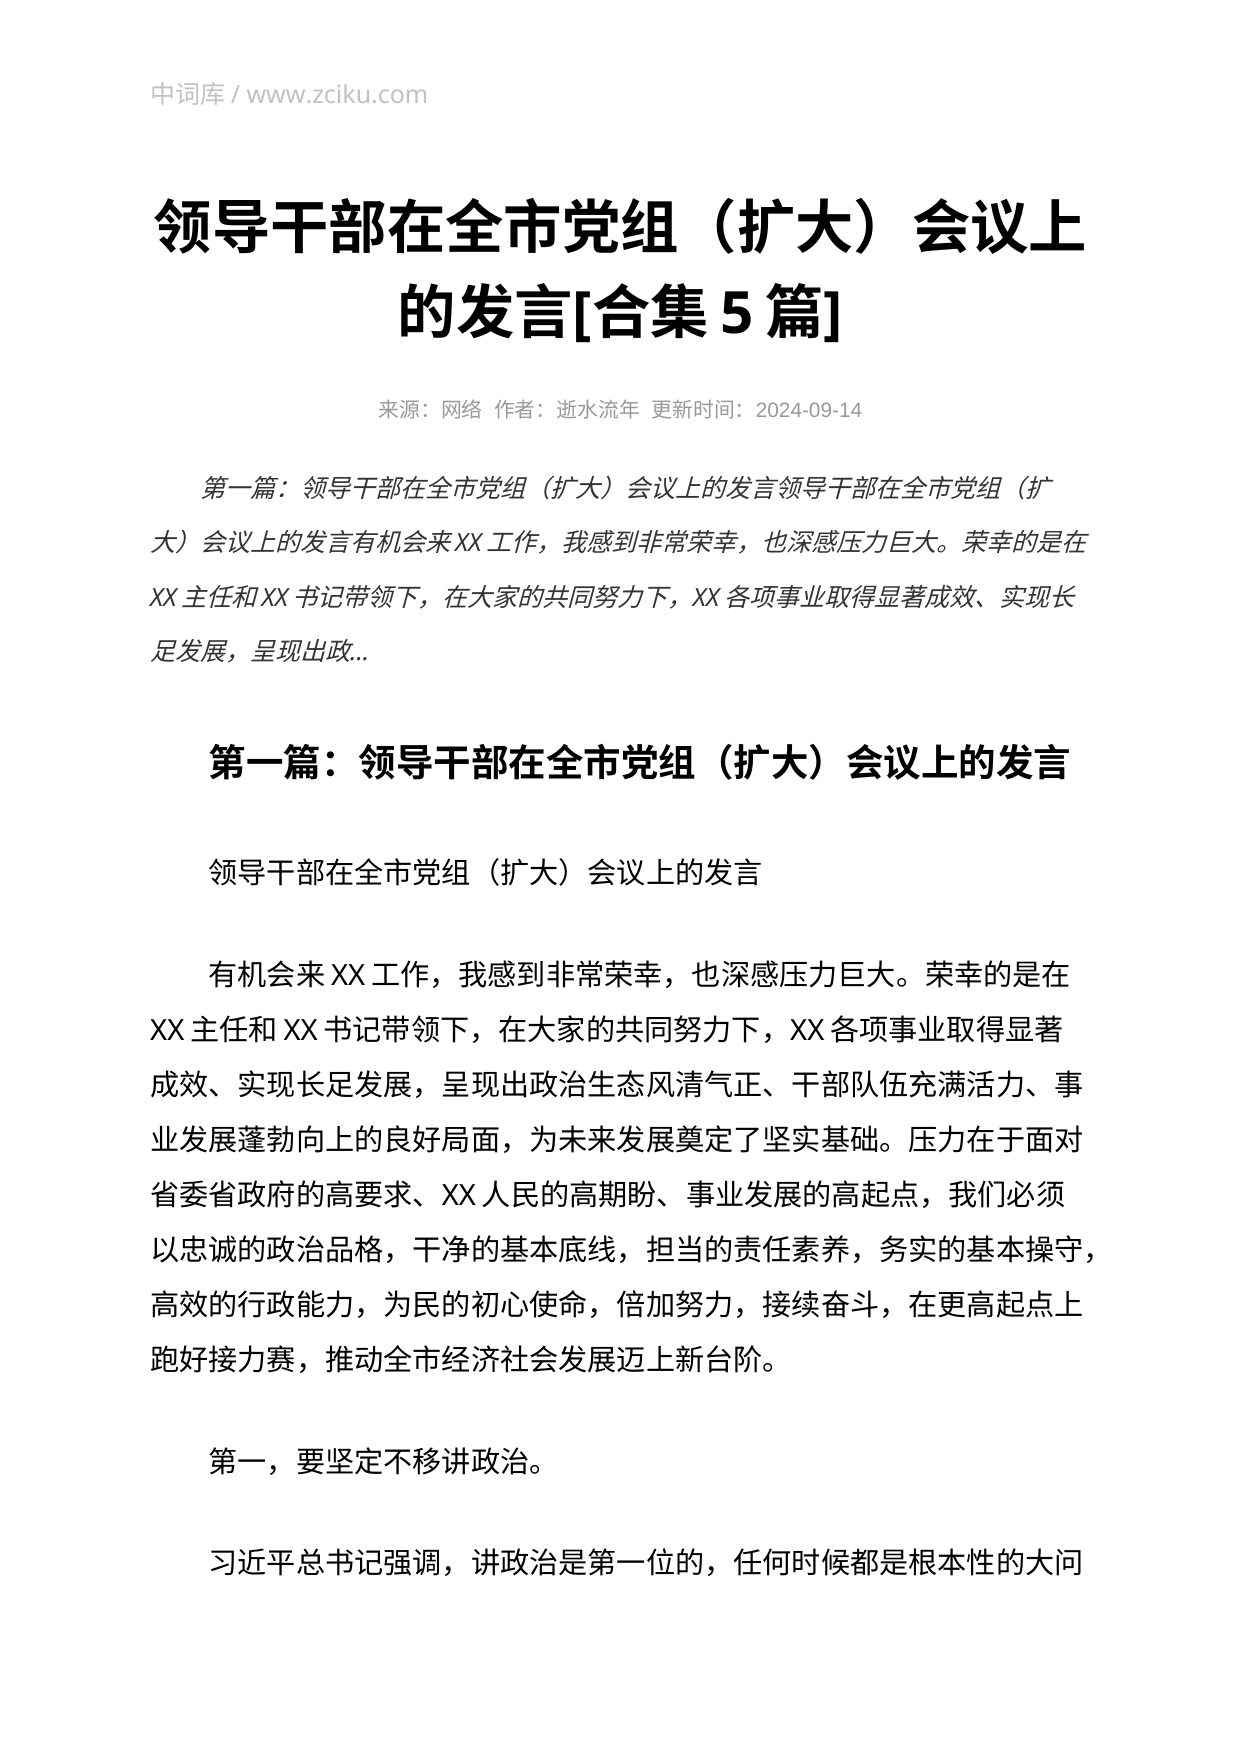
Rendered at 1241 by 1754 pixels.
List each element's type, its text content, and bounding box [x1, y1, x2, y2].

text 有机会来XX工作，我感到非常荣幸，也深感压力巨大。荣幸的是在XX主任和XX书记带领下，在大家的共同努力下，XX各项事业取得显著成效、实现长足发展，呈现出政治生态风清气正、干部队伍充满活力、事业发展蓬勃向上的良好局面，为未来发展奠定了坚实基础。压力在于面对省委省政府的高要求、XX人民的高期盼、事业发展的高起点，我们必须以忠诚的政治品格，干净的基本底线，担当的责任素养，务实的基本操守，高效的行政能力，为民的初心使命，倍加努力，接续奋斗，在更高起点上跑好接力赛，推动全市经济社会发展迈上新台阶。 [150, 952, 1090, 1379]
text 第一篇：领导干部在全市党组（扩大）会议上的发言 [150, 733, 1090, 787]
subtitle 领导干部在全市党组（扩大）会议上的发言[合集5篇] [150, 181, 1090, 351]
text 领导干部在全市党组（扩大）会议上的发言 [150, 850, 1090, 892]
text 第一篇：领导干部在全市党组（扩大）会议上的发言领导干部在全市党组（扩大）会议上的发言有机会来XX工作，我感到非常荣幸，也深感压力巨大。荣幸的是在XX主任和XX书记带领下，在大家的共同努力下，XX各项事业取得显著成效、实现长足发展，呈现出政... [150, 468, 1090, 668]
text 第一，要坚定不移讲政治。 [150, 1438, 1090, 1480]
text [150, 1540, 1090, 1582]
text 来源：网络 作者：逝水流年 更新时间：2024-09-14 [150, 397, 1090, 421]
